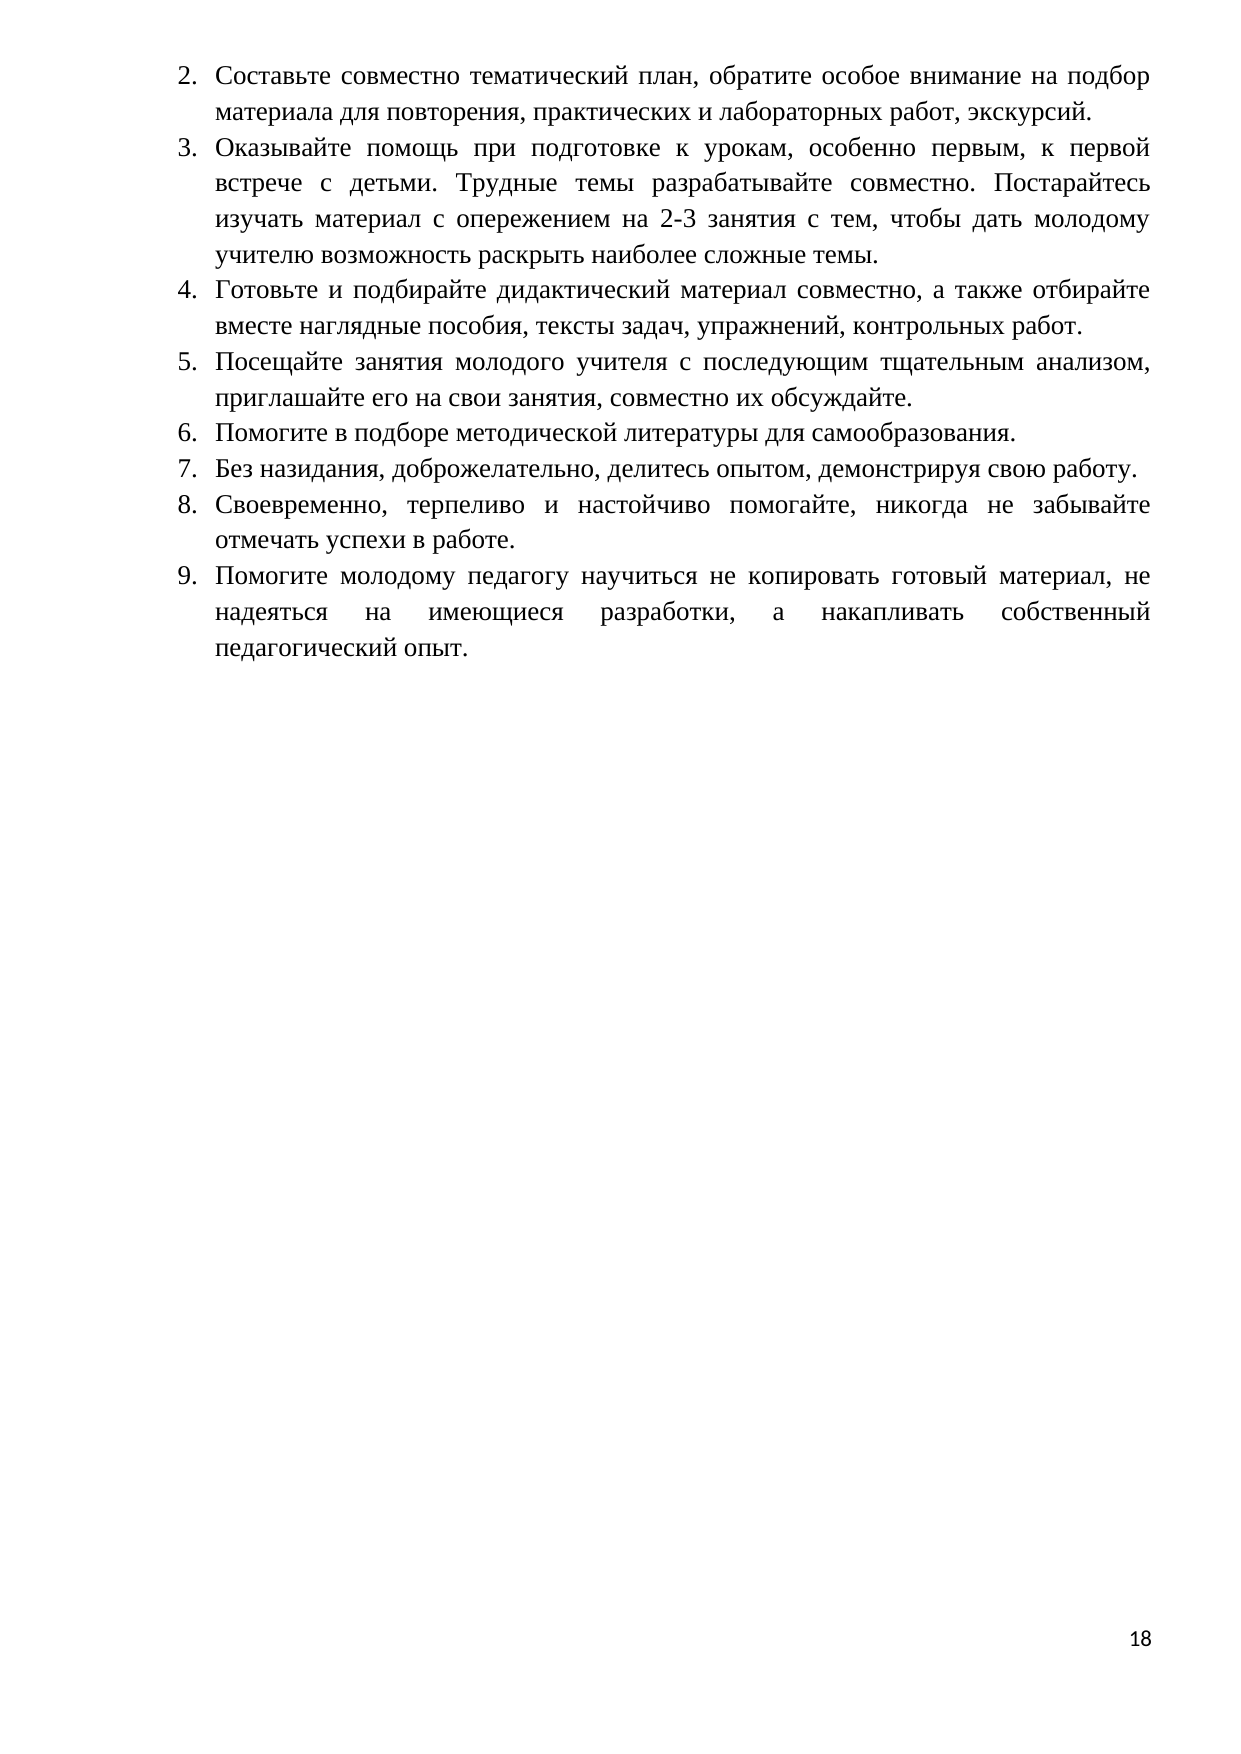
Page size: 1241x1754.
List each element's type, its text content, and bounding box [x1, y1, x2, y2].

list Готовьте и подбирайте дидактический материал совместно, а также отбирайте вместе наглядные пособия, тексты задач, упражнений, контрольных работ. [177, 273, 1152, 340]
list Помогите молодому педагогу научиться не копировать готовый материал, не надеяться на имеющиеся разработки, а накапливать собственный педагогический опыт. [177, 559, 1152, 662]
list Посещайте занятия молодого учителя с последующим тщательным анализом, приглашайте его на свои занятия, совместно их обсуждайте. [177, 345, 1152, 412]
list Составьте совместно тематический план, обратите особое внимание на подбор материала для повторения, практических и лабораторных работ, экскурсий. [177, 59, 1152, 126]
list Без назидания, доброжелательно, делитесь опытом, демонстрируя свою работу. [177, 452, 1152, 483]
list Своевременно, терпеливо и настойчиво помогайте, никогда не забывайте отмечать успехи в работе. [177, 488, 1152, 555]
list Помогите в подборе методической литературы для самообразования. [177, 416, 1152, 448]
list Оказывайте помощь при подготовке к урокам, особенно первым, к первой встрече с детьми. Трудные темы разрабатывайте совместно. Постарайтесь изучать материал с опережением на 2-3 занятия с тем, чтобы дать молодому учителю возможность раскрыть наиболее сложные темы. [177, 131, 1152, 269]
